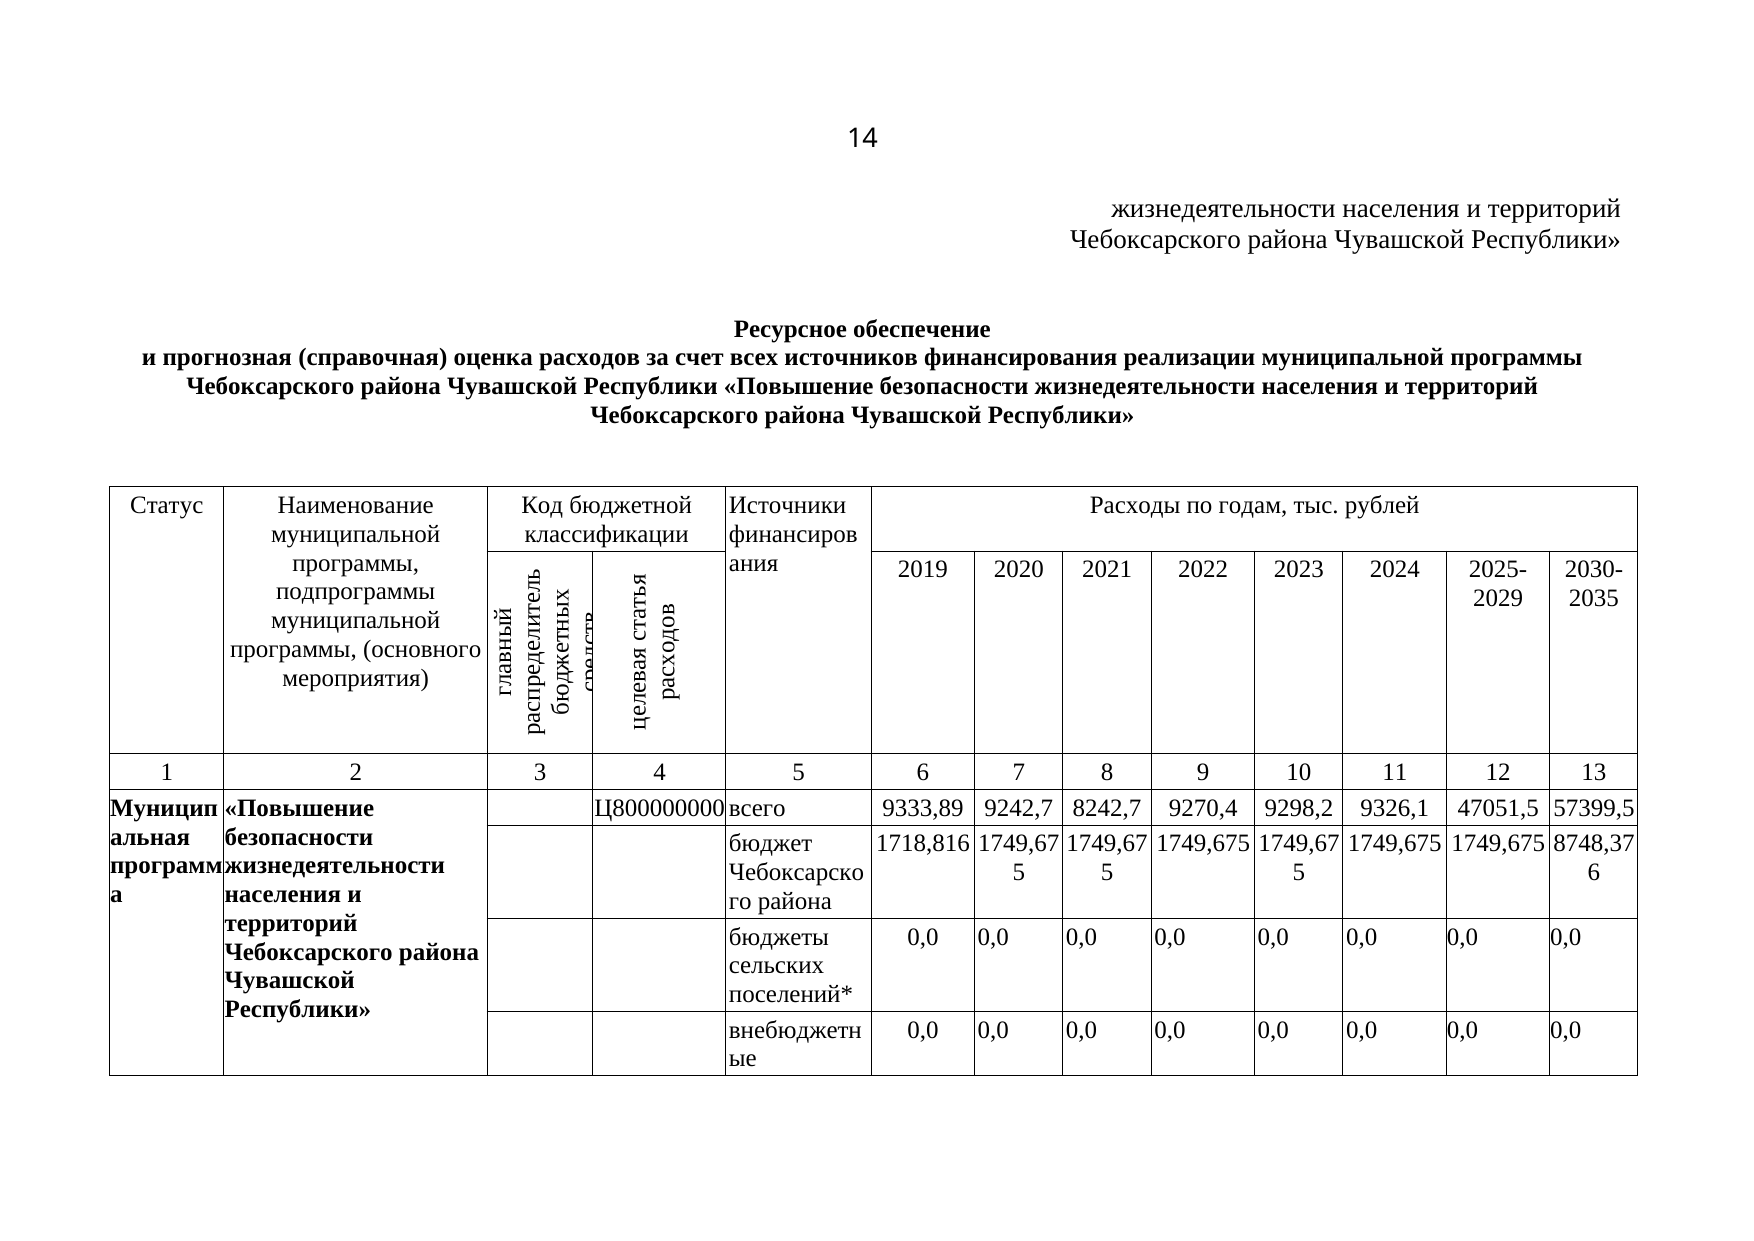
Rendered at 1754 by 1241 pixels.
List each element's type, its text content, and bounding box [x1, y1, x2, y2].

table_cell 2020 [975, 552, 1062, 753]
table_cell Ц800000000 [593, 790, 725, 824]
table_cell 2030-2035 [1550, 552, 1637, 753]
table_header Статус [110, 487, 223, 753]
table_cell [488, 826, 592, 918]
table_cell 1749,675 [1343, 826, 1446, 918]
table_cell [593, 919, 725, 1011]
table_cell 1718,816 [872, 826, 974, 918]
table_cell [593, 1012, 725, 1075]
table_cell «Повышение безопасности жизнедеятельности населения и территорий Чебоксарского района Чувашской Республики» [224, 790, 487, 1075]
table_cell [593, 826, 725, 918]
table_cell 1749,675 [1063, 826, 1151, 918]
table_cell 7 [975, 754, 1062, 789]
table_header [960, 192, 1632, 285]
table_cell 8242,7 [1063, 790, 1151, 824]
table_cell 1749,675 [975, 826, 1062, 918]
table_cell 8 [1063, 754, 1151, 789]
table_cell 2021 [1063, 552, 1151, 753]
table_cell 9270,4 [1152, 790, 1254, 824]
table_cell 0,0 [1255, 1012, 1342, 1075]
text и прогнозная (справочная) оценка расходов за счет всех источников финансирования реализации муниципальной программы Чебоксарского района Чувашской Республики «Повышение безопасности жизнедеятельности населения и территорий Чебоксарского района Чувашской Республики» [103, 342, 1621, 429]
table_cell 0,0 [1343, 919, 1446, 1011]
table_cell [488, 919, 592, 1011]
table_cell [488, 790, 592, 824]
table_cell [726, 1012, 871, 1075]
table_cell 0,0 [1447, 1012, 1549, 1075]
table_cell 0,0 [1447, 919, 1549, 1011]
table_cell 2022 [1152, 552, 1254, 753]
table_cell 5 [726, 754, 871, 789]
table_cell 0,0 [975, 919, 1062, 1011]
table_cell 1749,675 [1255, 826, 1342, 918]
table_cell 10 [1255, 754, 1342, 789]
table_cell 0,0 [1255, 919, 1342, 1011]
table_cell бюджеты сельских поселений* [726, 919, 871, 1011]
table_cell 0,0 [872, 919, 974, 1011]
table_cell 2024 [1343, 552, 1446, 753]
table_cell 57399,5 [1550, 790, 1637, 824]
table_cell 0,0 [1343, 1012, 1446, 1075]
table_cell 1749,675 [1447, 826, 1549, 918]
table_header Расходы по годам, тыс. рублей [872, 487, 1637, 551]
table_cell 2023 [1255, 552, 1342, 753]
table_cell 0,0 [975, 1012, 1062, 1075]
table_cell 2019 [872, 552, 974, 753]
text Ресурсное обеспечение [103, 314, 1621, 342]
table_cell 2 [224, 754, 487, 789]
table_cell 0,0 [1550, 919, 1637, 1011]
table_cell 11 [1343, 754, 1446, 789]
table_cell 9333,89 [872, 790, 974, 824]
table_cell 4 [593, 754, 725, 789]
table_cell Муниципальная программа [110, 790, 223, 1075]
table_header Источники финансирования [726, 487, 871, 753]
table_cell бюджет Чебоксарского района [726, 826, 871, 918]
table_cell целевая статья расходов [593, 552, 725, 753]
table_cell 9242,7 [975, 790, 1062, 824]
table_cell 2025-2029 [1447, 552, 1549, 753]
table_cell 47051,5 [1447, 790, 1549, 824]
table_cell 0,0 [1550, 1012, 1637, 1075]
table_cell 6 [872, 754, 974, 789]
table_cell 12 [1447, 754, 1549, 789]
table_cell 9298,2 [1255, 790, 1342, 824]
table_cell 0,0 [1063, 1012, 1151, 1075]
table_cell 9326,1 [1343, 790, 1446, 824]
table_header Наименование муниципальной программы, подпрограммы муниципальной программы, (основного мероприятия) [224, 487, 487, 753]
table_cell 13 [1550, 754, 1637, 789]
table_cell 0,0 [872, 1012, 974, 1075]
table_cell 3 [488, 754, 592, 789]
table_cell 8748,376 [1550, 826, 1637, 918]
table_cell 0,0 [1152, 919, 1254, 1011]
table_cell всего [726, 790, 871, 824]
table_cell главный распределитель бюджетных средств [488, 552, 592, 753]
table_cell 0,0 [1063, 919, 1151, 1011]
table_cell 0,0 [1152, 1012, 1254, 1075]
table_header Код бюджетной классификации [488, 487, 725, 551]
table_cell 1 [110, 754, 223, 789]
table_cell 1749,675 [1152, 826, 1254, 918]
table_cell [488, 1012, 592, 1075]
table_cell 9 [1152, 754, 1254, 789]
